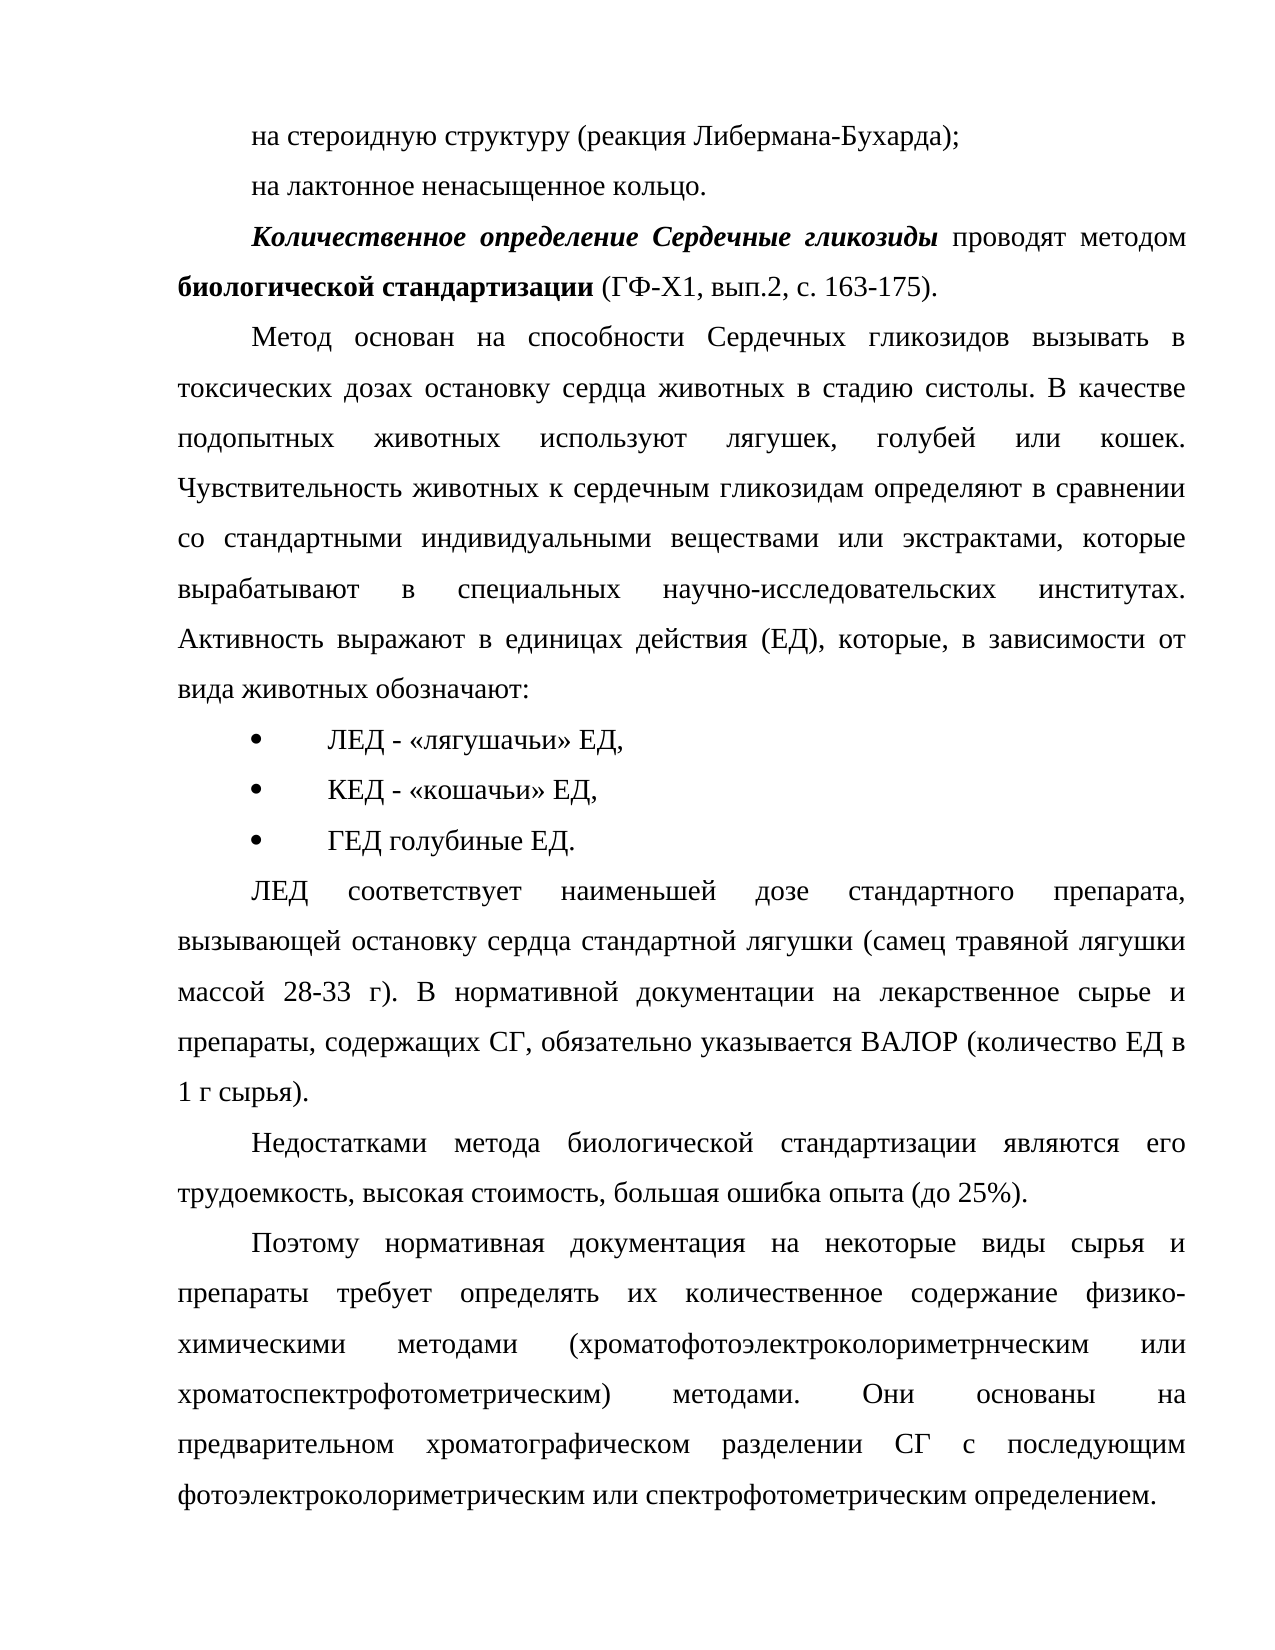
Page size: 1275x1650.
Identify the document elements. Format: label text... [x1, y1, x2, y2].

text · КЕД - «кошачьи» ЕД, [177, 772, 1186, 806]
text Поэтому нормативная документация на некоторые виды сырья и препараты требует определять их количественное содержание физико-химическими методами (хроматофотоэлектроколориметрнческим или хроматоспектрофотометрическим) методами. Они основаны на предварительном хроматографическом разделении СГ с последующим фотоэлектроколориметрическим или спектрофотометрическим определением. [177, 1225, 1186, 1510]
text · ЛЕД - «лягушачьи» ЕД, [177, 722, 1186, 756]
text на лактонное ненасыщенное кольцо. [177, 168, 1186, 202]
text · ГЕД голубиные ЕД. [177, 823, 1186, 856]
text Метод основан на способности Сердечных гликозидов вызывать в токсических дозах остановку сердца животных в стадию систолы. В качестве подопытных животных используют лягушек, голубей или кошек. Чувствительность животных к сердечным гликозидам определяют в сравнении со стандартными индивидуальными веществами или экстрактами, которые вырабатывают в специальных научно-исследовательских институтах. Активность выражают в единицах действия (ЕД), которые, в зависимости от вида животных обозначают: [177, 319, 1186, 705]
text Количественное определение Сердечные гликозиды проводят методом биологической стандартизации (ГФ-Х1, вып.2, с. 163-175). [177, 219, 1186, 303]
text Недостатками метода биологической стандартизации являются его трудоемкость, высокая стоимость, большая ошибка опыта (до 25%). [177, 1125, 1186, 1208]
text на стероидную структуру (реакция Либермана-Бухарда); [177, 118, 1186, 152]
text ЛЕД соответствует наименьшей дозе стандартного препарата, вызывающей остановку сердца стандартной лягушки (самец травяной лягушки массой 28-33 г). В нормативной документации на лекарственное сырье и препараты, содержащих СГ, обязательно указывается ВАЛОР (количество ЕД в 1 г сырья). [177, 873, 1186, 1108]
